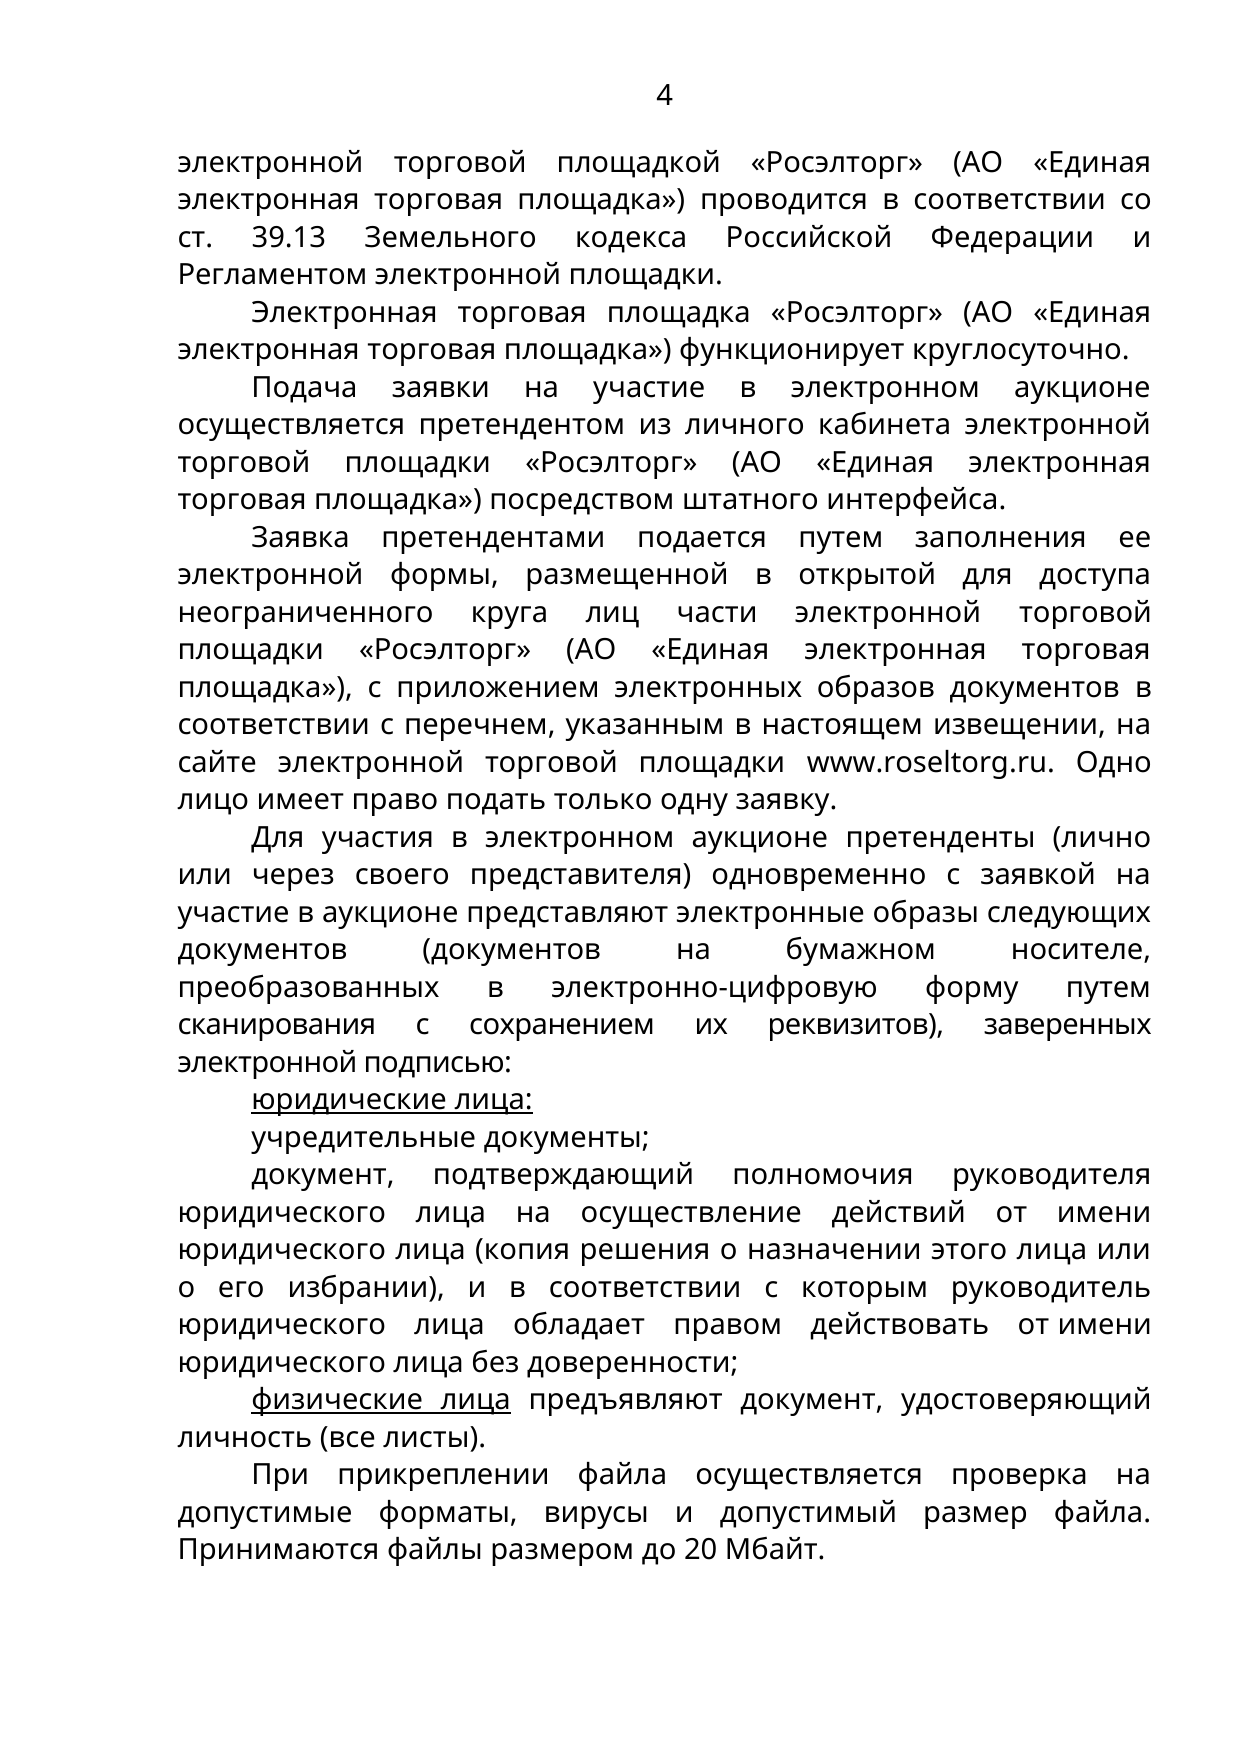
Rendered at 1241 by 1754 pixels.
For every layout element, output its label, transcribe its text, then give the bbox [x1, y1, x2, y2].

text Электронная торговая площадка «Росэлторг» (АО «Единая электронная торговая площадка») функционирует круглосуточно. [177, 292, 1152, 367]
text Для участия в электронном аукционе претенденты (лично или через своего представителя) одновременно с заявкой на участие в аукционе представляют электронные образы следующих документов (документов на бумажном носителе, преобразованных в электронно-цифровую форму путем сканирования с сохранением их реквизитов), заверенных электронной подписью: [177, 817, 1152, 1080]
text Подача заявки на участие в электронном аукционе осуществляется претендентом из личного кабинета электронной торговой площадки «Росэлторг» (АО «Единая электронная торговая площадка») посредством штатного интерфейса. [177, 367, 1152, 517]
text физические лица предъявляют документ, удостоверяющий личность (все листы). [177, 1380, 1152, 1455]
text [177, 142, 1152, 292]
text юридические лица: [177, 1080, 1152, 1117]
text Заявка претендентами подается путем заполнения ее электронной формы, размещенной в открытой для доступа неограниченного круга лиц части электронной торговой площадки «Росэлторг» (АО «Единая электронная торговая площадка»), с приложением электронных образов документов в соответствии с перечнем, указанным в настоящем извещении, на сайте электронной торговой площадки www.roseltorg.ru. Одно лицо имеет право подать только одну заявку. [177, 517, 1152, 817]
text учредительные документы; [177, 1117, 1152, 1155]
text При прикреплении файла осуществляется проверка на допустимые форматы, вирусы и допустимый размер файла. Принимаются файлы размером до 20 Мбайт. [177, 1455, 1152, 1567]
text документ, подтверждающий полномочия руководителя юридического лица на осуществление действий от имени юридического лица (копия решения о назначении этого лица или о его избрании), и в соответствии с которым руководитель юридического лица обладает правом действовать от имени юридического лица без доверенности; [177, 1155, 1152, 1380]
